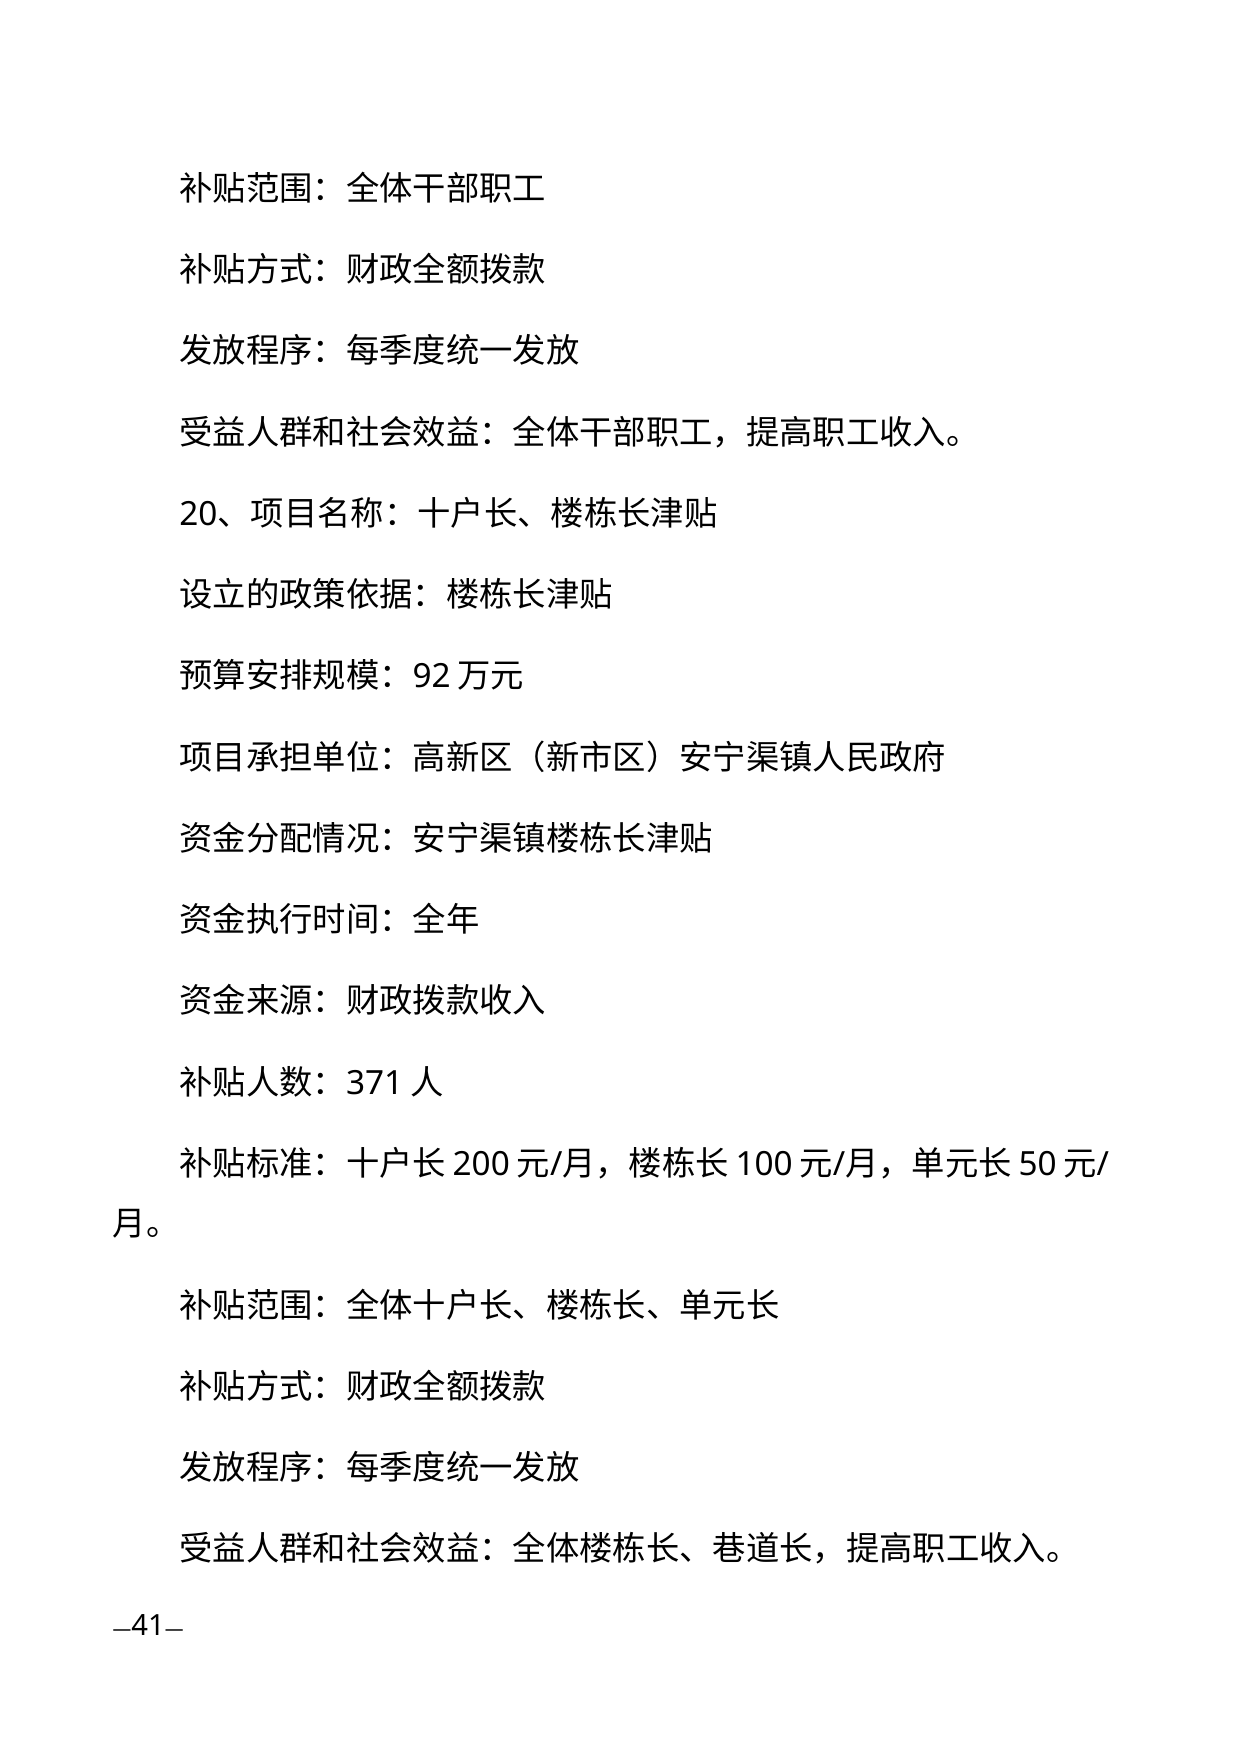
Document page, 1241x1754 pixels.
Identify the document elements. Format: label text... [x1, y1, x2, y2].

text 资金执行时间：全年 [112, 883, 1128, 944]
text 资金来源：财政拨款收入 [112, 964, 1128, 1025]
text 设立的政策依据：楼栋长津贴 [112, 558, 1128, 619]
text 补贴方式：财政全额拨款 [112, 1350, 1128, 1410]
text 20、项目名称：十户长、楼栋长津贴 [112, 477, 1128, 537]
text 发放程序：每季度统一发放 [112, 1431, 1128, 1492]
text 补贴方式：财政全额拨款 [112, 233, 1128, 294]
text 补贴范围：全体十户长、楼栋长、单元长 [112, 1269, 1128, 1329]
text 资金分配情况：安宁渠镇楼栋长津贴 [112, 802, 1128, 862]
text 补贴标准：十户长200元/月，楼栋长100元/月，单元长50元/月。 [112, 1127, 1128, 1248]
text 发放程序：每季度统一发放 [112, 314, 1128, 375]
text 补贴范围：全体干部职工 [112, 152, 1128, 212]
text 受益人群和社会效益：全体干部职工，提高职工收入。 [112, 396, 1128, 456]
text 受益人群和社会效益：全体楼栋长、巷道长，提高职工收入。 [112, 1512, 1128, 1573]
text 补贴人数：371人 [112, 1046, 1128, 1106]
text 项目承担单位：高新区（新市区）安宁渠镇人民政府 [112, 721, 1128, 781]
text 预算安排规模：92万元 [112, 639, 1128, 700]
